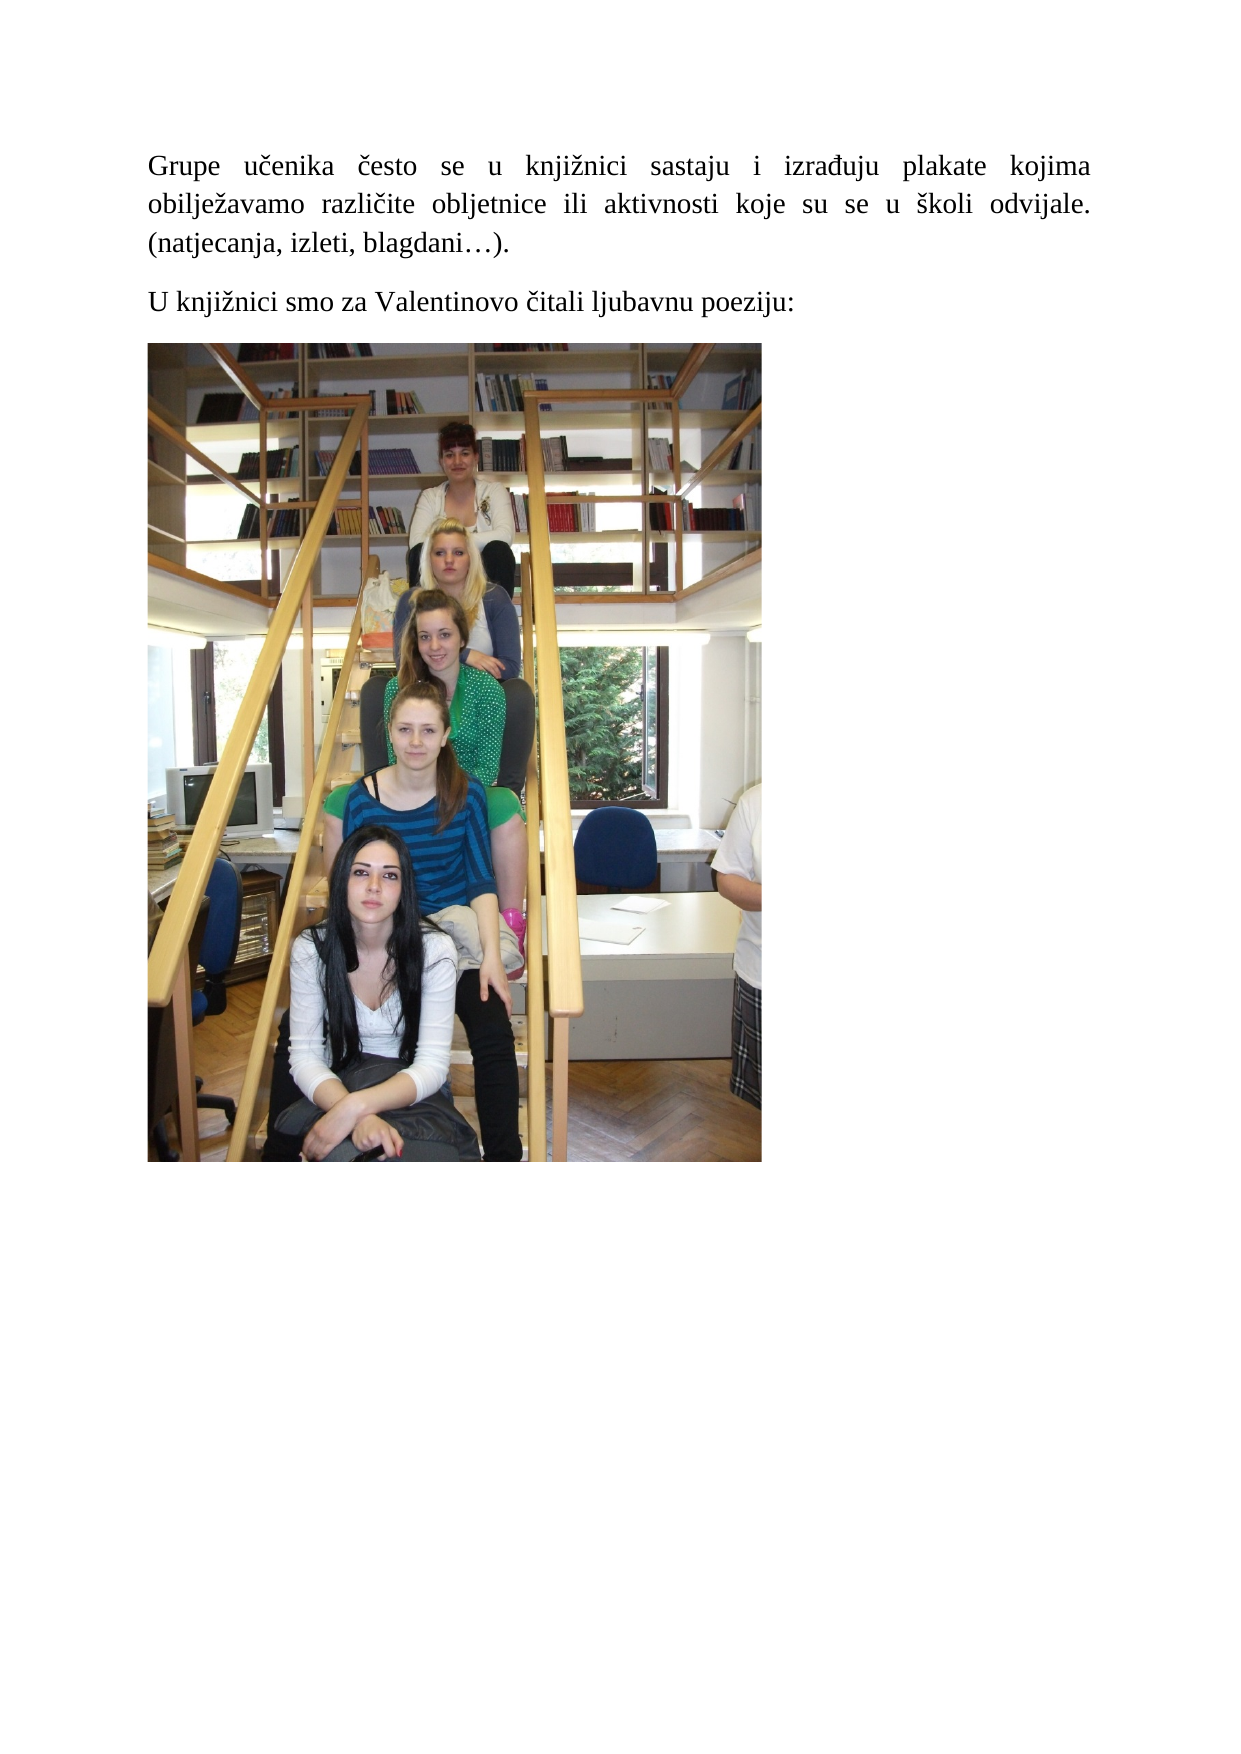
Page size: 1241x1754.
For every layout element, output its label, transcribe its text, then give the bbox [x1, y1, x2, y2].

text U knjižnici smo za Valentinovo čitali ljubavnu poeziju: [148, 284, 1093, 318]
text Grupe učenika često se u knjižnici sastaju i izrađuju plakate kojima obilježavamo različite obljetnice ili aktivnosti koje su se u školi odvijale. (natjecanja, izleti, blagdani…). [148, 148, 1093, 258]
picture [147, 343, 762, 1162]
